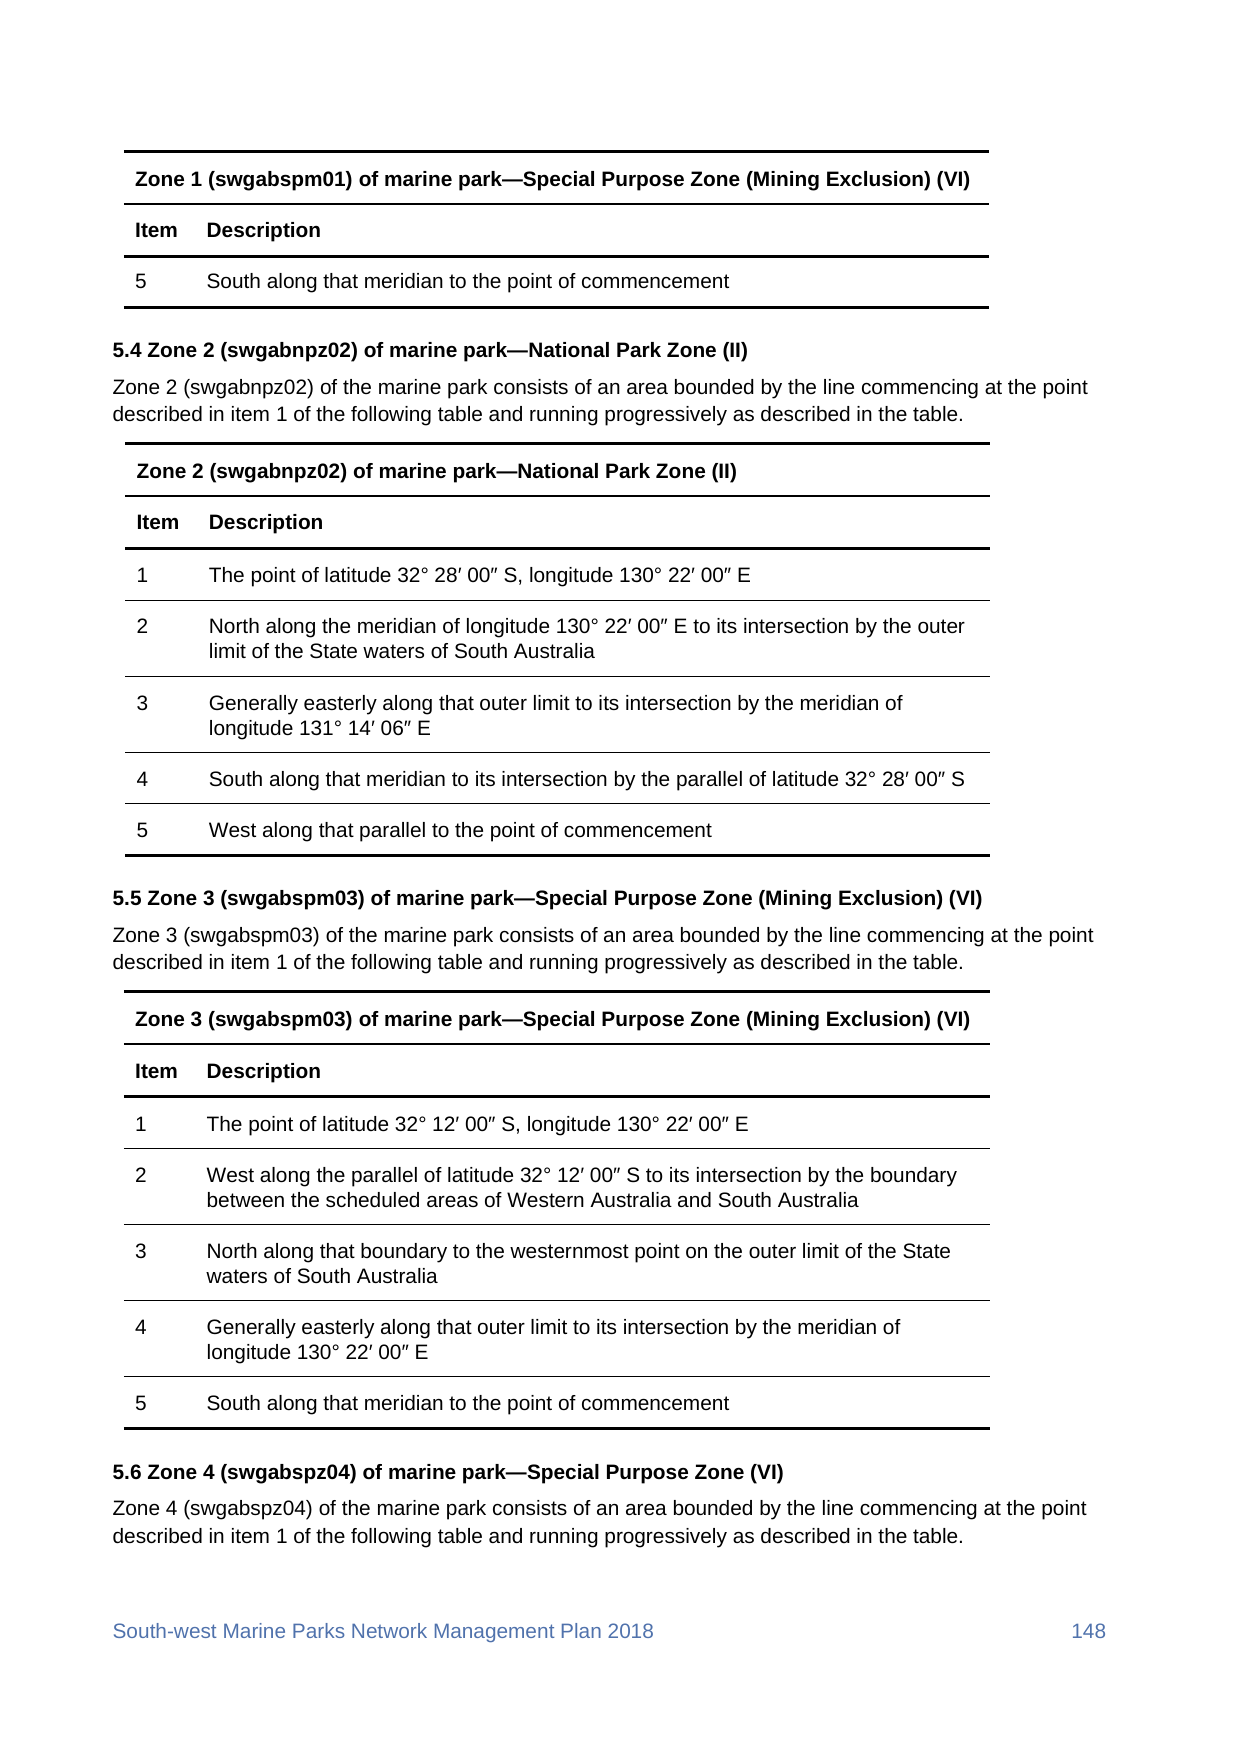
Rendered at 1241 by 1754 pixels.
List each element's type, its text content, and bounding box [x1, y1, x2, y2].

table_cell Description [198, 497, 990, 547]
table_header Zone 3 (swgabspm03) of marine park—Special Purpose Zone (Mining Exclusion) (VI) [124, 993, 990, 1043]
table_cell 2 [124, 1149, 195, 1224]
table_cell 5 [125, 804, 197, 854]
table_header Zone 1 (swgabspm01) of marine park—Special Purpose Zone (Mining Exclusion) (VI) [124, 153, 988, 203]
table_cell 3 [125, 677, 197, 752]
table_cell 1 [124, 1098, 195, 1148]
table_cell Item [124, 205, 195, 255]
table_cell 5 [124, 258, 195, 306]
text 5.5 Zone 3 (swgabspm03) of marine park—Special Purpose Zone (Mining Exclusion) (VI) [112, 886, 1128, 910]
table_cell North along the meridian of longitude 130° 22′ 00″ E to its intersection by the outer limit of the State waters of South Australia [198, 601, 990, 676]
table_cell Description [195, 1045, 990, 1095]
text Zone 3 (swgabspm03) of the marine park consists of an area bounded by the line commencing at the point described in item 1 of the following table and running progressively as described in the table. [112, 923, 1128, 974]
table_cell The point of latitude 32° 12′ 00″ S, longitude 130° 22′ 00″ E [195, 1098, 990, 1148]
table_cell The point of latitude 32° 28′ 00″ S, longitude 130° 22′ 00″ E [198, 550, 990, 600]
text 5.4 Zone 2 (swgabnpz02) of marine park—National Park Zone (II) [112, 338, 1128, 362]
text 5.6 Zone 4 (swgabspz04) of marine park—Special Purpose Zone (VI) [112, 1459, 1128, 1483]
table_cell West along that parallel to the point of commencement [198, 804, 990, 854]
table_header Zone 2 (swgabnpz02) of marine park—National Park Zone (II) [125, 445, 990, 495]
table_cell Generally easterly along that outer limit to its intersection by the meridian of longitude 130° 22′ 00″ E [195, 1301, 990, 1376]
table_cell 3 [124, 1225, 195, 1300]
table_cell South along that meridian to the point of commencement [195, 1377, 990, 1427]
table_cell 5 [124, 1377, 195, 1427]
table_cell 1 [125, 550, 197, 600]
table_cell Description [195, 205, 988, 255]
table_cell North along that boundary to the westernmost point on the outer limit of the State waters of South Australia [195, 1225, 990, 1300]
table_cell Item [124, 1045, 195, 1095]
table_cell West along the parallel of latitude 32° 12′ 00″ S to its intersection by the boundary between the scheduled areas of Western Australia and South Australia [195, 1149, 990, 1224]
table_cell South along that meridian to its intersection by the parallel of latitude 32° 28′ 00″ S [198, 753, 990, 803]
table_cell 4 [124, 1301, 195, 1376]
text Zone 4 (swgabspz04) of the marine park consists of an area bounded by the line commencing at the point described in item 1 of the following table and running progressively as described in the table. [112, 1496, 1128, 1547]
text Zone 2 (swgabnpz02) of the marine park consists of an area bounded by the line commencing at the point described in item 1 of the following table and running progressively as described in the table. [112, 374, 1128, 426]
table_cell Generally easterly along that outer limit to its intersection by the meridian of longitude 131° 14′ 06″ E [198, 677, 990, 752]
table_cell 2 [125, 601, 197, 676]
table_cell South along that meridian to the point of commencement [195, 258, 988, 306]
table_cell 4 [125, 753, 197, 803]
table_cell Item [125, 497, 197, 547]
